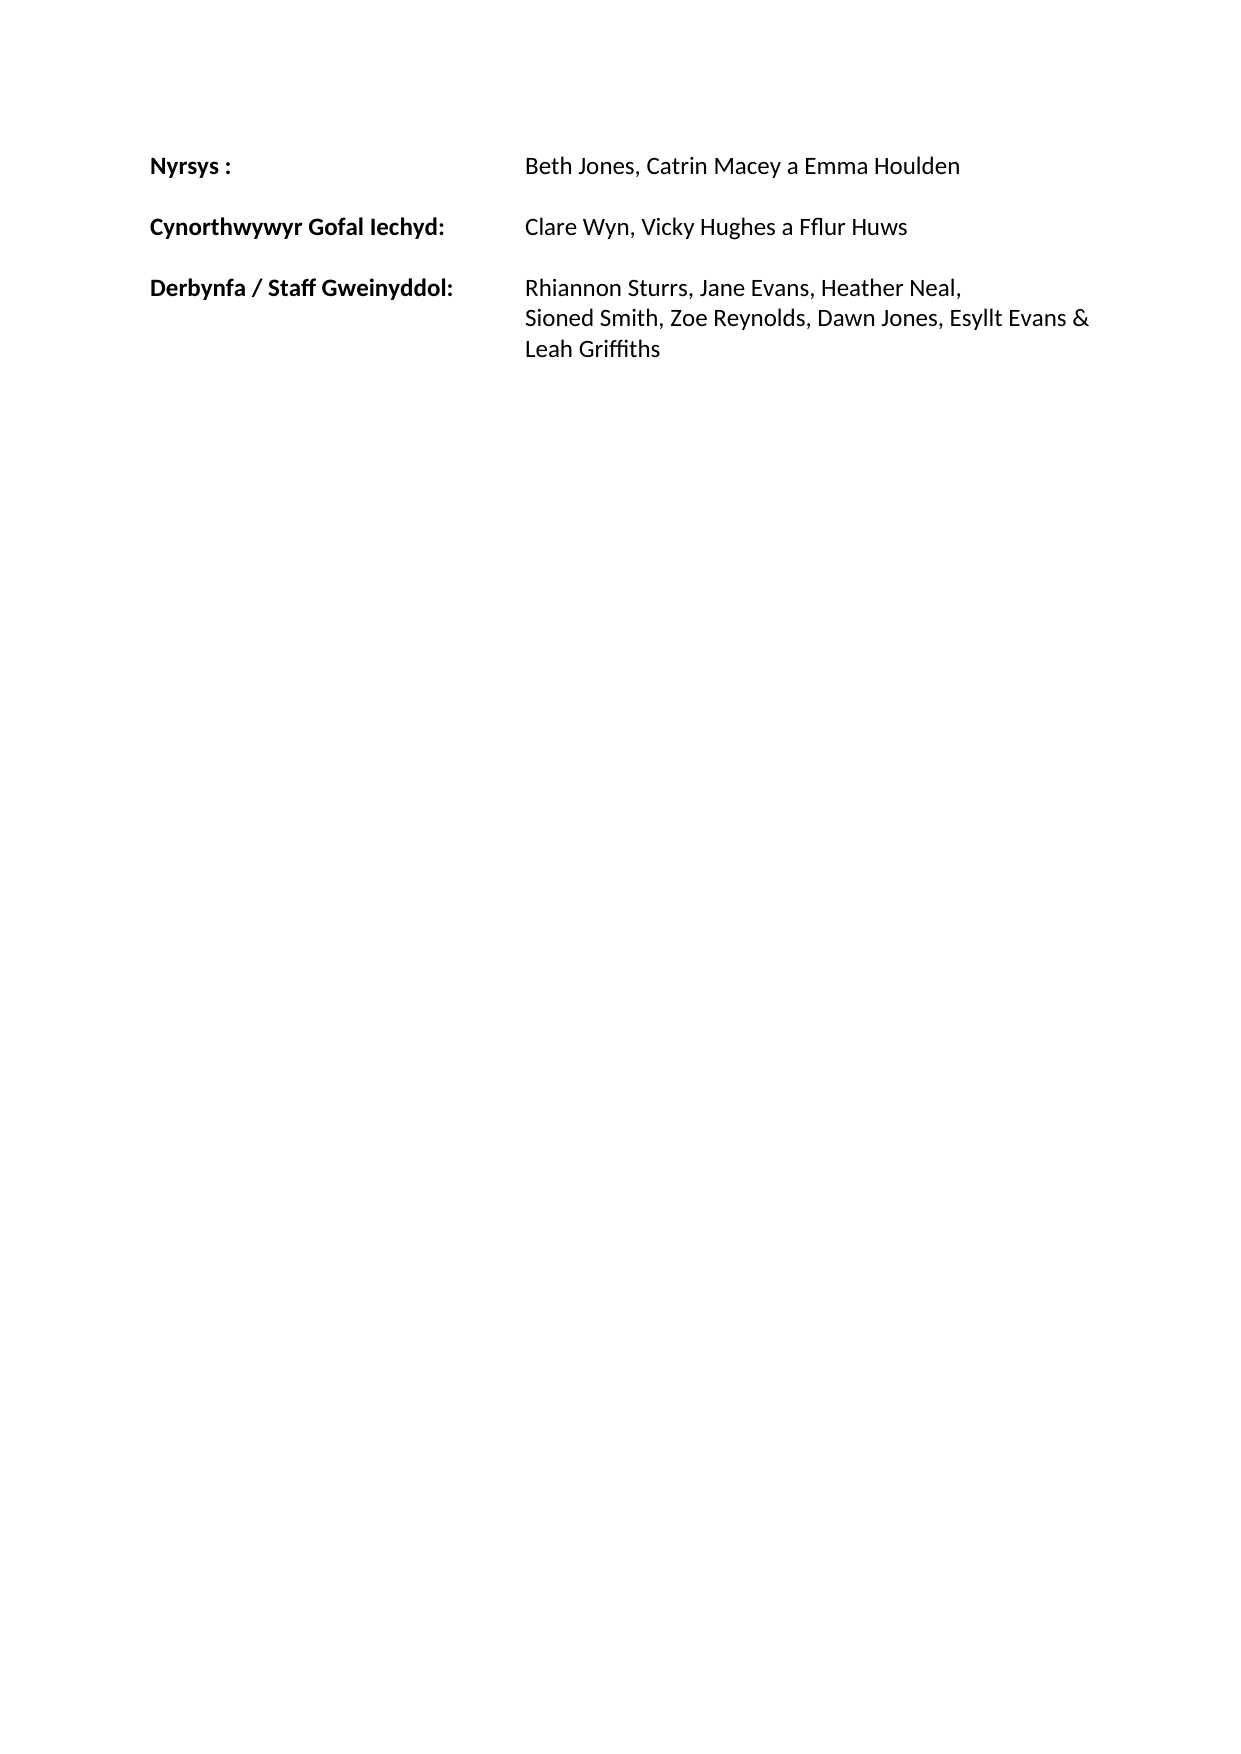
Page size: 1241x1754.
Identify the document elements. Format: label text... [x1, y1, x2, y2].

text Derbynfa / Staff Gweinyddol: Rhiannon Sturrs, Jane Evans, Heather Neal, [150, 272, 1090, 303]
text Sioned Smith, Zoe Reynolds, Dawn Jones, Esyllt Evans & Leah Griffiths [525, 303, 1090, 364]
text Cynorthwywyr Gofal Iechyd: Clare Wyn, Vicky Hughes a Fflur Huws [150, 211, 1090, 242]
text Nyrsys : Beth Jones, Catrin Macey a Emma Houlden [150, 150, 1090, 181]
